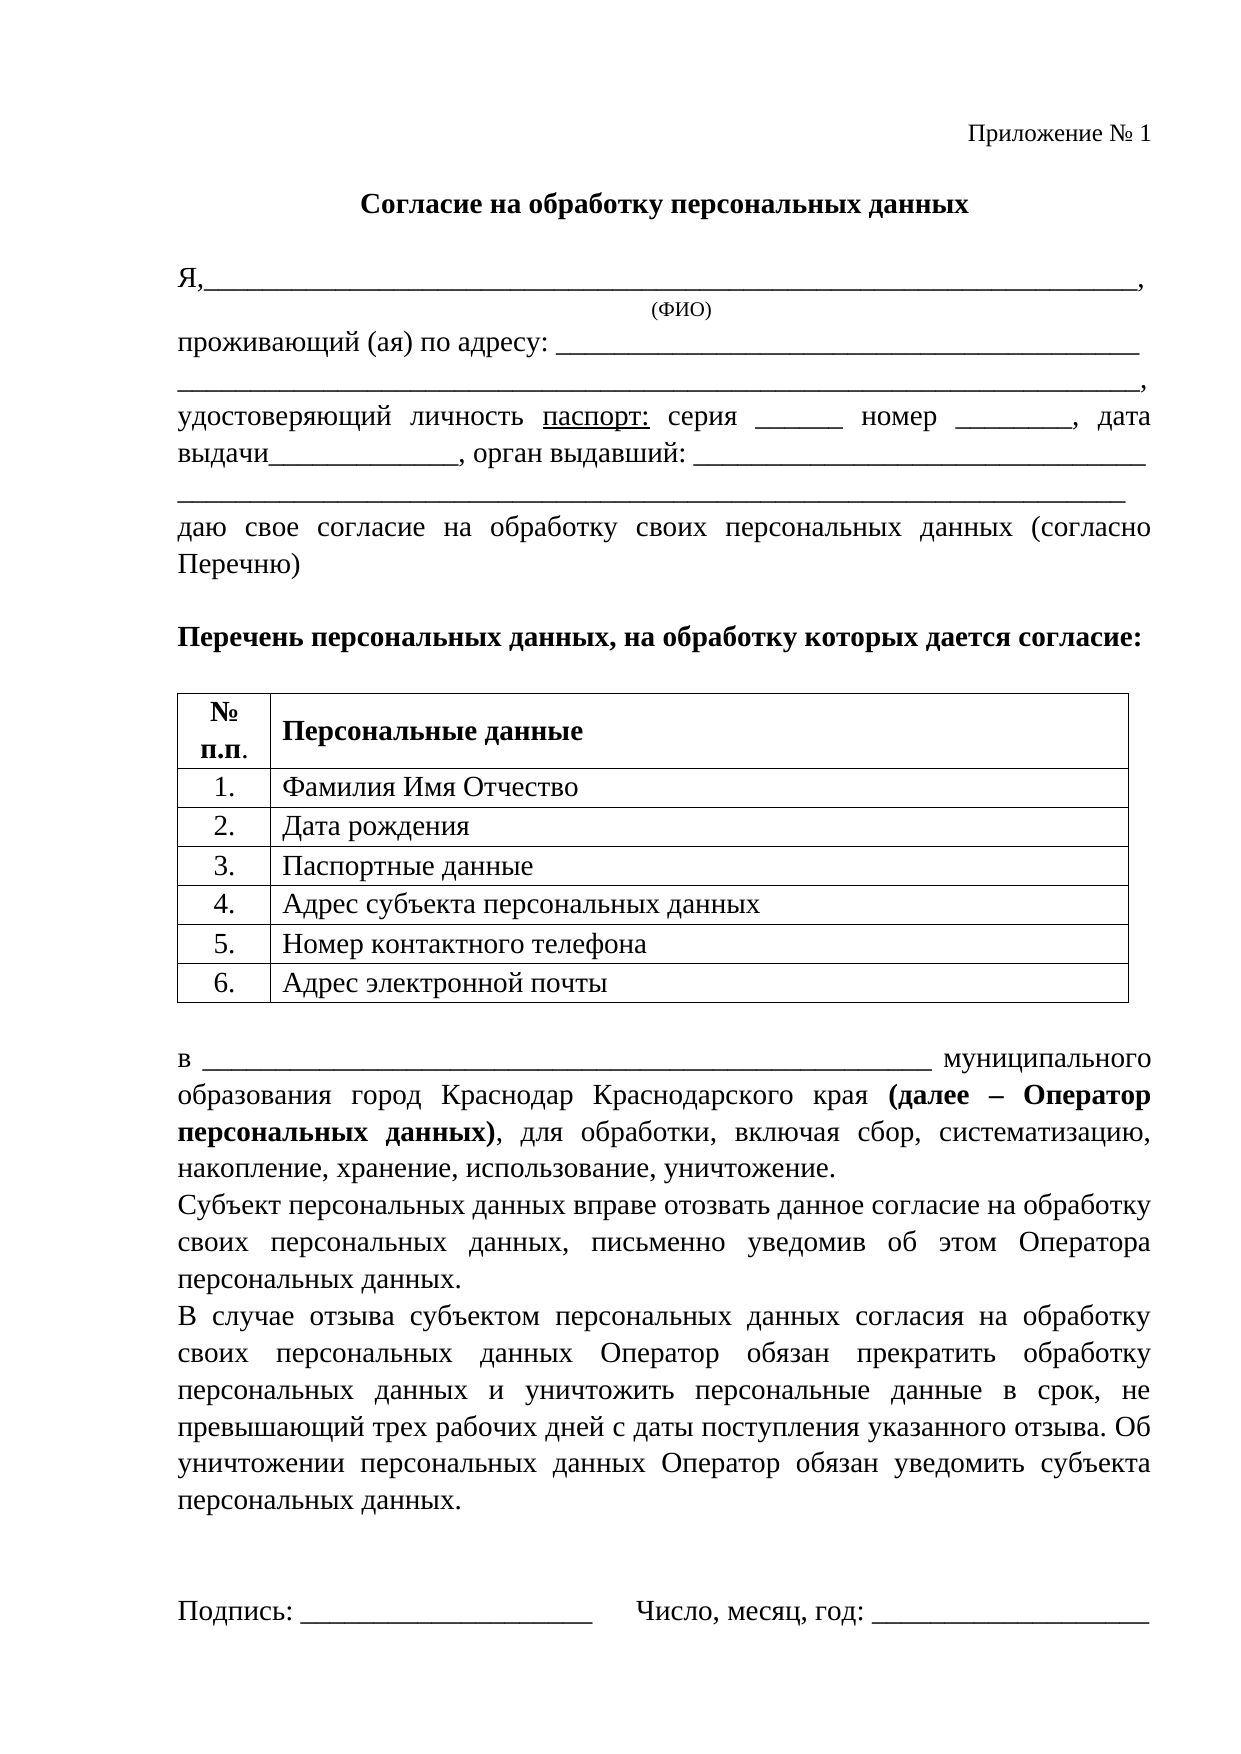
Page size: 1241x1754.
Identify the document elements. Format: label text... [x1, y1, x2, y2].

table_header Персональные данные [271, 694, 1128, 768]
table_cell Фамилия Имя Отчество [271, 769, 1128, 807]
text В случае отзыва субъектом персональных данных согласия на обработку своих персональных данных Оператор обязан прекратить обработку персональных данных и уничтожить персональные данные в срок, не превышающий трех рабочих дней с даты поступления указанного отзыва. Об уничтожении персональных данных Оператор обязан уведомить субъекта персональных данных. [177, 1298, 1152, 1516]
text Перечень персональных данных, на обработку которых дается согласие: [177, 619, 1152, 653]
table_cell Дата рождения [271, 808, 1128, 846]
table_cell Номер контактного телефона [271, 925, 1128, 963]
text Субъект персональных данных вправе отозвать данное согласие на обработку своих персональных данных, письменно уведомив об этом Оператора персональных данных. [177, 1187, 1152, 1295]
table_cell 2. [178, 808, 270, 846]
table_cell 3. [178, 847, 270, 885]
text _________________________________________________________________ [177, 472, 1152, 506]
table_cell Адрес субъекта персональных данных [271, 886, 1128, 924]
text даю свое согласие на обработку своих персональных данных (согласно Перечню) [177, 509, 1152, 579]
table_cell 5. [178, 925, 270, 963]
text (ФИО) [177, 297, 1152, 321]
text Приложение № 1 [177, 118, 1152, 147]
text __________________________________________________________________, [177, 361, 1152, 395]
table_cell Адрес электронной почты [271, 964, 1128, 1002]
text Согласие на обработку персональных данных [177, 187, 1152, 220]
table_header № п.п. [178, 694, 270, 768]
text проживающий (ая) по адресу: ________________________________________ [177, 324, 1152, 358]
table_cell 4. [178, 886, 270, 924]
text удостоверяющий личность паспорт: серия ______ номер ________, дата выдачи_____________, орган выдавший: _______________________________ [177, 398, 1152, 469]
text Я,________________________________________________________________, [177, 260, 1152, 294]
table_cell 1. [178, 769, 270, 807]
table_cell Паспортные данные [271, 847, 1128, 885]
table_cell 6. [178, 964, 270, 1002]
text в __________________________________________________ муниципального образования город Краснодар Краснодарского края (далее – Оператор персональных данных), для обработки, включая сбор, систематизацию, накопление, хранение, использование, уничтожение. [177, 1040, 1152, 1184]
text Подпись: ____________________ Число, месяц, год: ___________________ [177, 1593, 1152, 1627]
